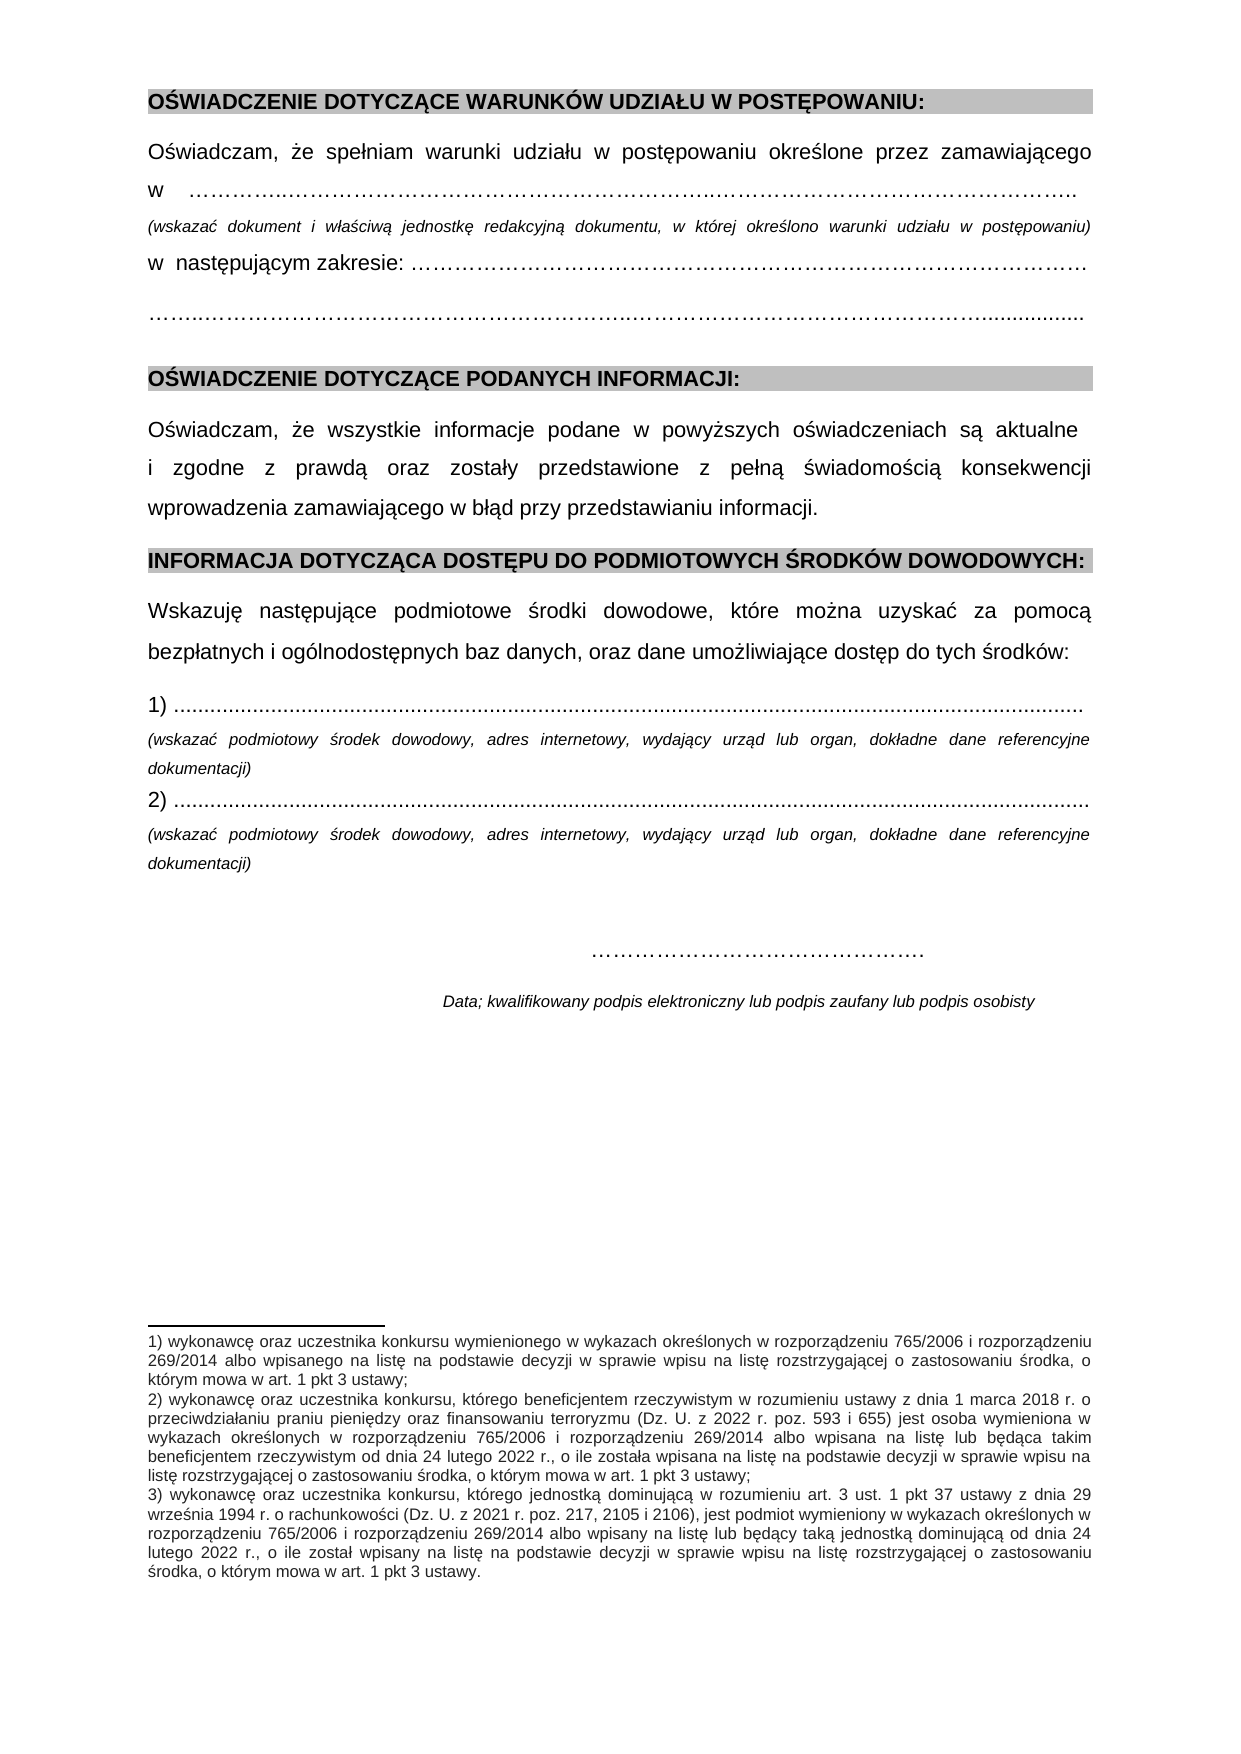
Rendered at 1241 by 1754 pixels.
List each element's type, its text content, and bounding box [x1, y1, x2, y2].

text OŚWIADCZENIE DOTYCZĄCE PODANYCH INFORMACJI: [148, 366, 1093, 391]
text Data; kwalifikowany podpis elektroniczny lub podpis zaufany lub podpis osobisty [148, 992, 1093, 1011]
text OŚWIADCZENIE DOTYCZĄCE WARUNKÓW UDZIAŁU W POSTĘPOWANIU: [148, 89, 1093, 114]
text Wskazuję następujące podmiotowe środki dowodowe, które można uzyskać za pomocą bezpłatnych i ogólnodostępnych baz danych, oraz dane umożliwiające dostęp do tych środków: [148, 598, 1093, 666]
text Oświadczam, że wszystkie informacje podane w powyższych oświadczeniach są aktualne i zgodne z prawdą oraz zostały przedstawione z pełną świadomością konsekwencji wprowadzenia zamawiającego w błąd przy przedstawianiu informacji. [148, 417, 1093, 522]
text (wskazać podmiotowy środek dowodowy, adres internetowy, wydający urząd lub organ, dokładne dane referencyjne dokumentacji) [148, 730, 1093, 778]
text Oświadczam, że spełniam warunki udziału w postępowaniu określone przez zamawiającego w …………..…………………………………………………..………………………………………….. (wskazać dokument i właściwą jednostkę redakcyjną dokumentu, w której określono warunki udziału w postępowaniu) w następującym zakresie: ………………………………………………………………………………… [148, 139, 1093, 274]
text ……..…………………………………………………..…………………………………………................. [148, 300, 1093, 325]
text (wskazać podmiotowy środek dowodowy, adres internetowy, wydający urząd lub organ, dokładne dane referencyjne dokumentacji) [148, 825, 1093, 873]
text 2) ....................................................................................................................................................... [148, 787, 1093, 812]
text 1) ...................................................................................................................................................... [148, 692, 1093, 717]
text INFORMACJA DOTYCZĄCA DOSTĘPU DO PODMIOTOWYCH ŚRODKÓW DOWODOWYCH: [148, 548, 1093, 573]
text ………………………………………. [148, 937, 1093, 962]
